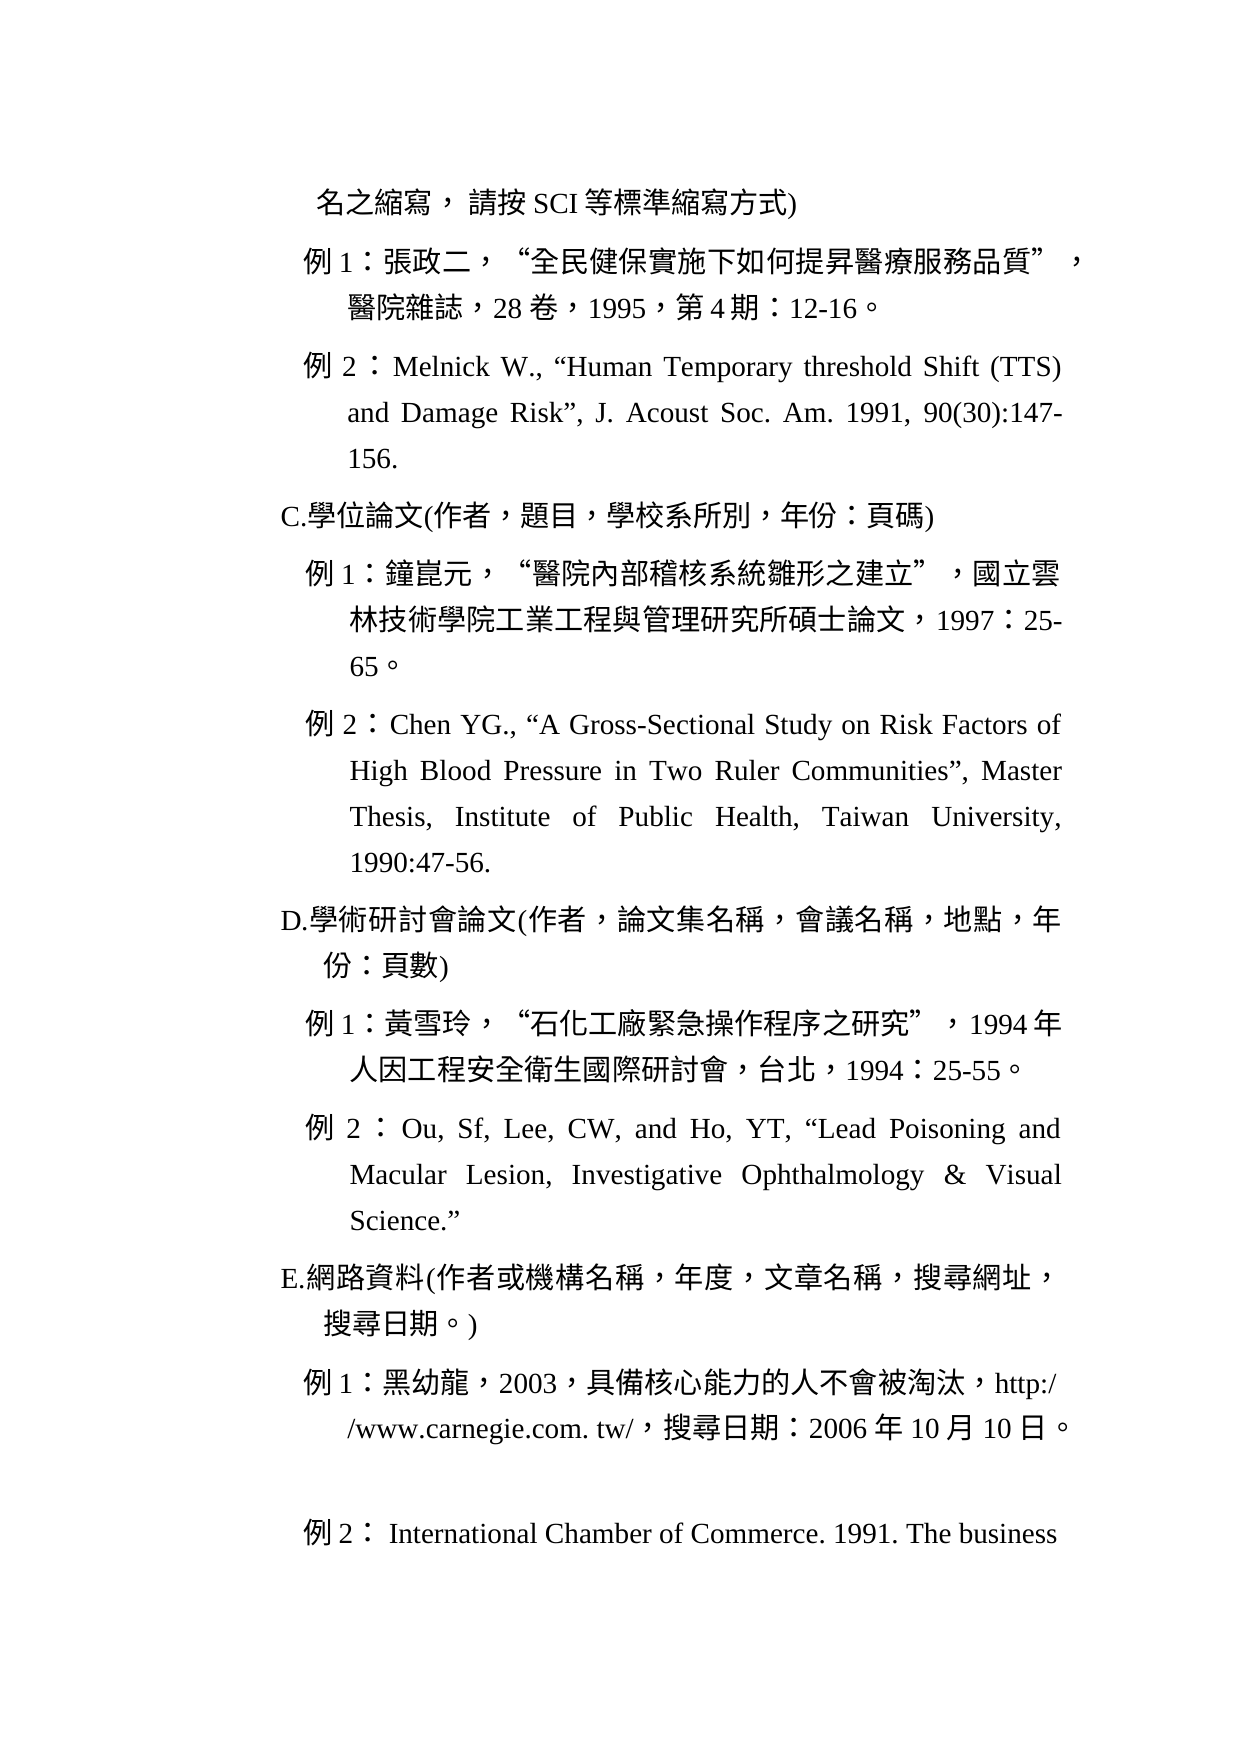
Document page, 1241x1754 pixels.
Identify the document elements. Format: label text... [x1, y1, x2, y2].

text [303, 1506, 1062, 1552]
text C.學位論文(作者，題目，學校系所別，年份：頁碼) [280, 490, 1062, 536]
text 例1：張政二，“全民健保實施下如何提昇醫療服務品質”，醫院雜誌，28 卷，1995，第4期：12-16。 [303, 236, 1062, 327]
text 例2：Melnick W., “Human Temporary threshold Shift (TTS) and Damage Risk”, J. Acoust Soc. Am. 1991, 90(30):147-156. [303, 340, 1062, 477]
text 例2：Chen YG., “A Gross-Sectional Study on Risk Factors of High Blood Pressure in Two Ruler Communities”, Master Thesis, Institute of Public Health, Taiwan University, 1990:47-56. [306, 698, 1062, 881]
text E.網路資料(作者或機構名稱，年度，文章名稱，搜尋網址，搜尋日期。) [280, 1252, 1062, 1344]
text 例2：Ou, Sf, Lee, CW, and Ho, YT, “Lead Poisoning and Macular Lesion, Investigative Ophthalmology & Visual Science.” [306, 1102, 1062, 1240]
text 例1：鐘崑元，“醫院內部稽核系統雛形之建立”，國立雲林技術學院工業工程與管理研究所碩士論文，1997：25-65。 [306, 548, 1062, 686]
text 例1：黑幼龍，2003，具備核心能力的人不會被淘汰，http://www.carnegie.com. tw/，搜尋日期：2006 年 10 月 10 日。 [303, 1356, 1062, 1494]
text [280, 177, 1062, 223]
text D.學術研討會論文(作者，論文集名稱，會議名稱，地點，年份：頁數) [280, 894, 1062, 986]
text 例1：黃雪玲，“石化工廠緊急操作程序之研究”，1994年人因工程安全衛生國際研討會，台北，1994：25-55。 [306, 998, 1062, 1090]
